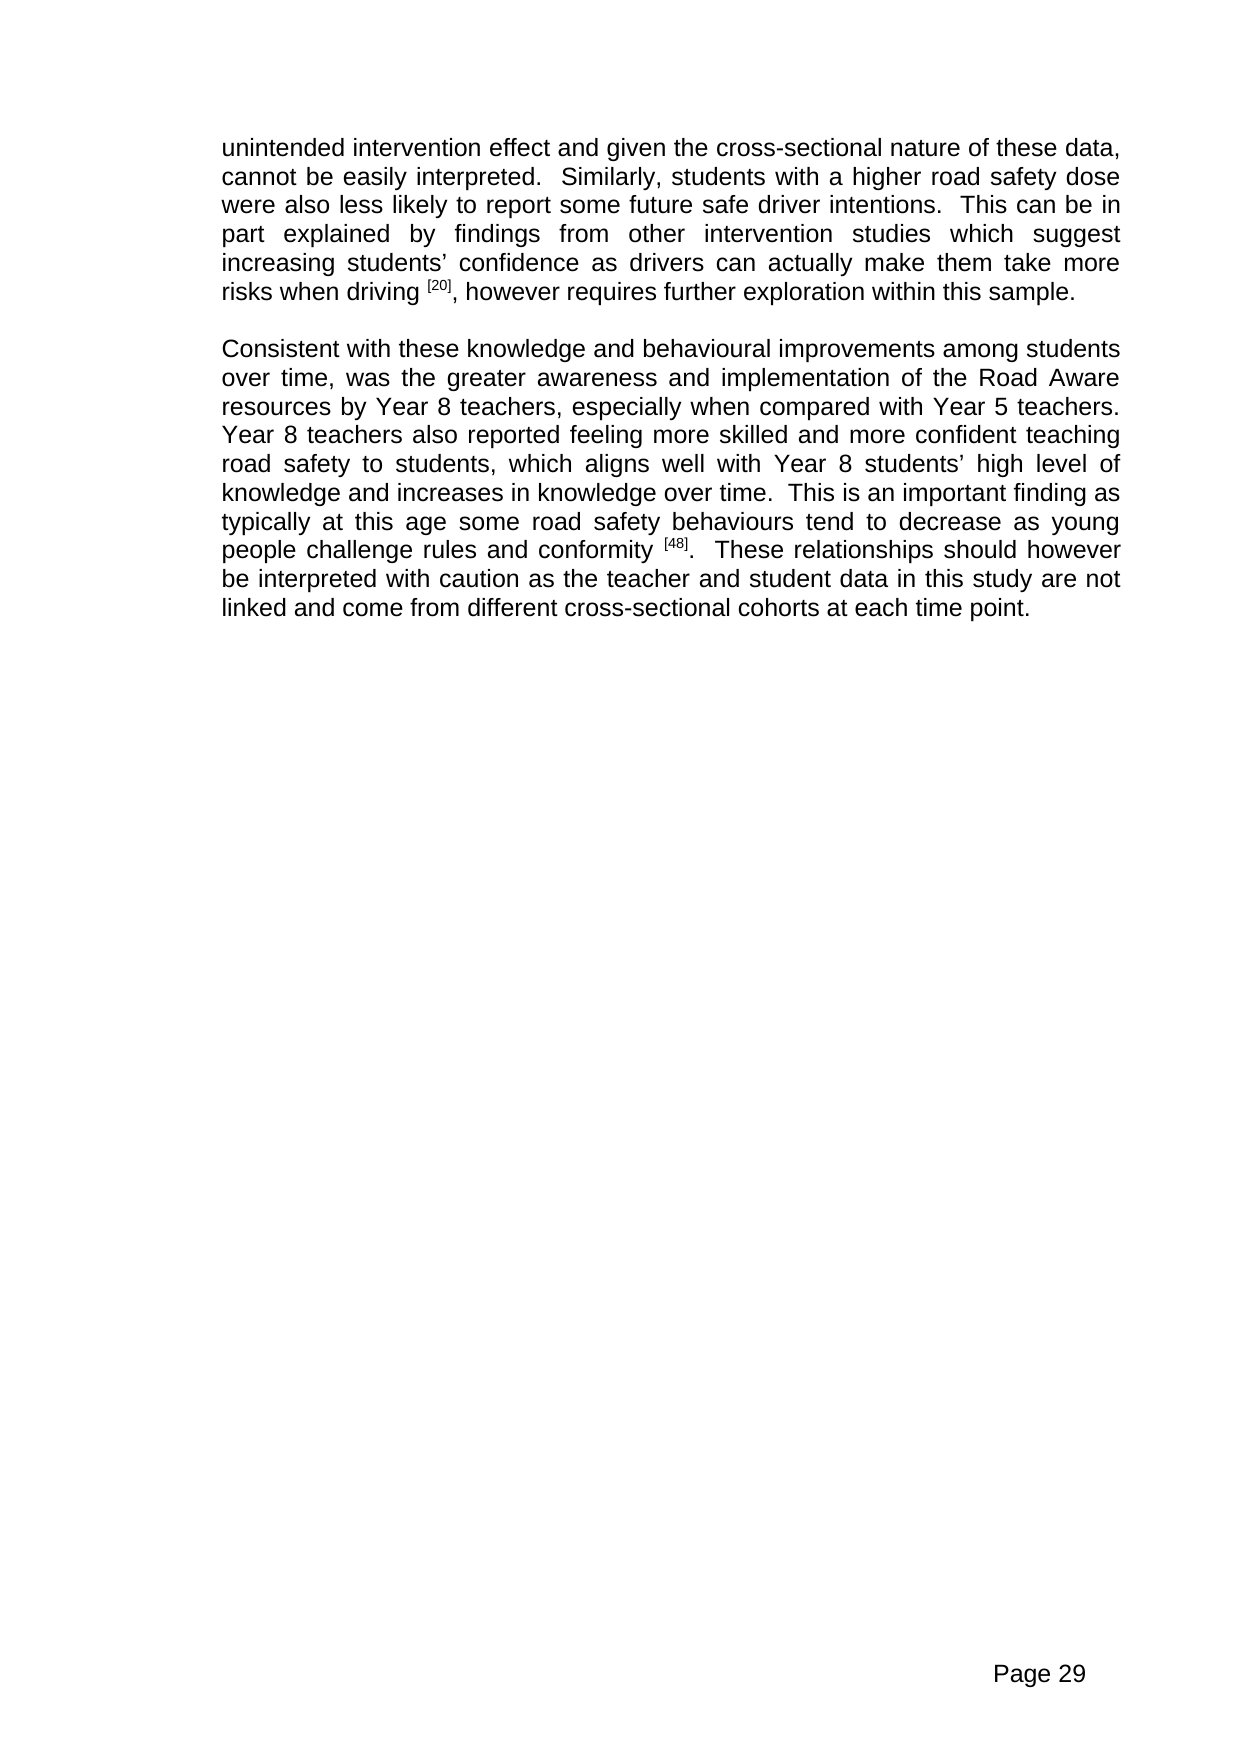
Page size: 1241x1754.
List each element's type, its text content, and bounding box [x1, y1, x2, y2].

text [221, 133, 1122, 305]
text Consistent with these knowledge and behavioural improvements among students over time, was the greater awareness and implementation of the Road Aware resources by Year 8 teachers, especially when compared with Year 5 teachers. Year 8 teachers also reported feeling more skilled and more confident teaching road safety to students, which aligns well with Year 8 students’ high level of knowledge and increases in knowledge over time. This is an important finding as typically at this age some road safety behaviours tend to decrease as young people challenge rules and conformity [48]. These relationships should however be interpreted with caution as the teacher and student data in this study are not linked and come from different cross-sectional cohorts at each time point. [221, 334, 1122, 622]
